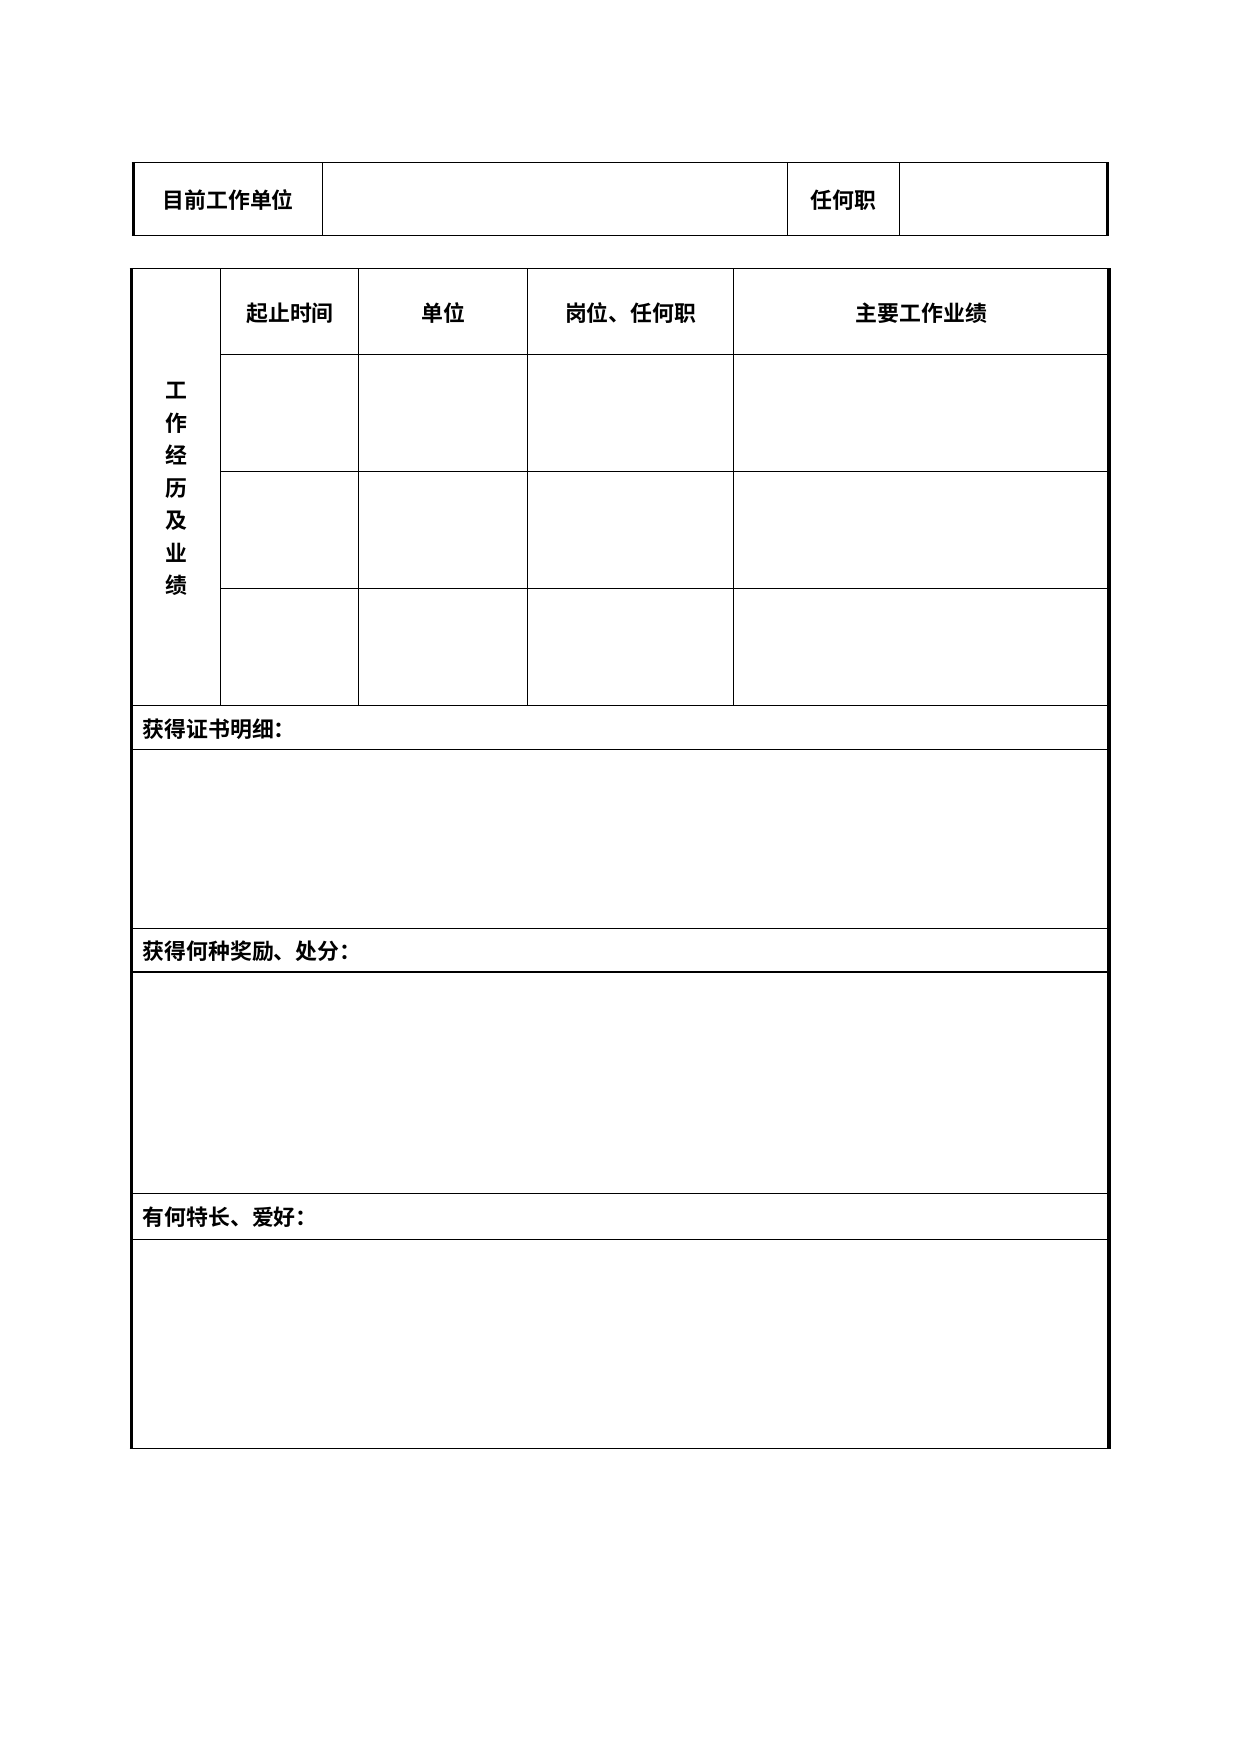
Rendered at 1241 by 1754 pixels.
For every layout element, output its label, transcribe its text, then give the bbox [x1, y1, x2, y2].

table_cell 获得证书明细： [133, 706, 1107, 749]
table_header 单位 [359, 269, 527, 354]
table_cell [734, 589, 1107, 705]
table_cell [734, 472, 1107, 588]
table_cell [221, 589, 358, 705]
table_cell [734, 355, 1107, 471]
table_cell [528, 355, 733, 471]
table_header 主要工作业绩 [734, 269, 1107, 354]
table_header 工 作 经 历 及 业 绩 [133, 269, 220, 705]
table_cell [359, 355, 527, 471]
table_cell [359, 472, 527, 588]
table_cell [133, 1240, 1107, 1447]
table_header 起止时间 [221, 269, 358, 354]
table_cell [900, 163, 1106, 234]
table_cell [359, 589, 527, 705]
table_cell [221, 472, 358, 588]
table_cell 任何职 [788, 163, 899, 234]
table_header 岗位、任何职 [528, 269, 733, 354]
table_cell [133, 750, 1107, 928]
table_cell [528, 472, 733, 588]
table_cell [528, 589, 733, 705]
table_cell 有何特长、爱好： [133, 1194, 1107, 1238]
table_cell [221, 355, 358, 471]
table_cell 获得何种奖励、处分： [133, 929, 1107, 971]
table_cell [133, 973, 1107, 1192]
table_cell 目前工作单位 [135, 163, 322, 234]
table_cell [323, 163, 787, 234]
